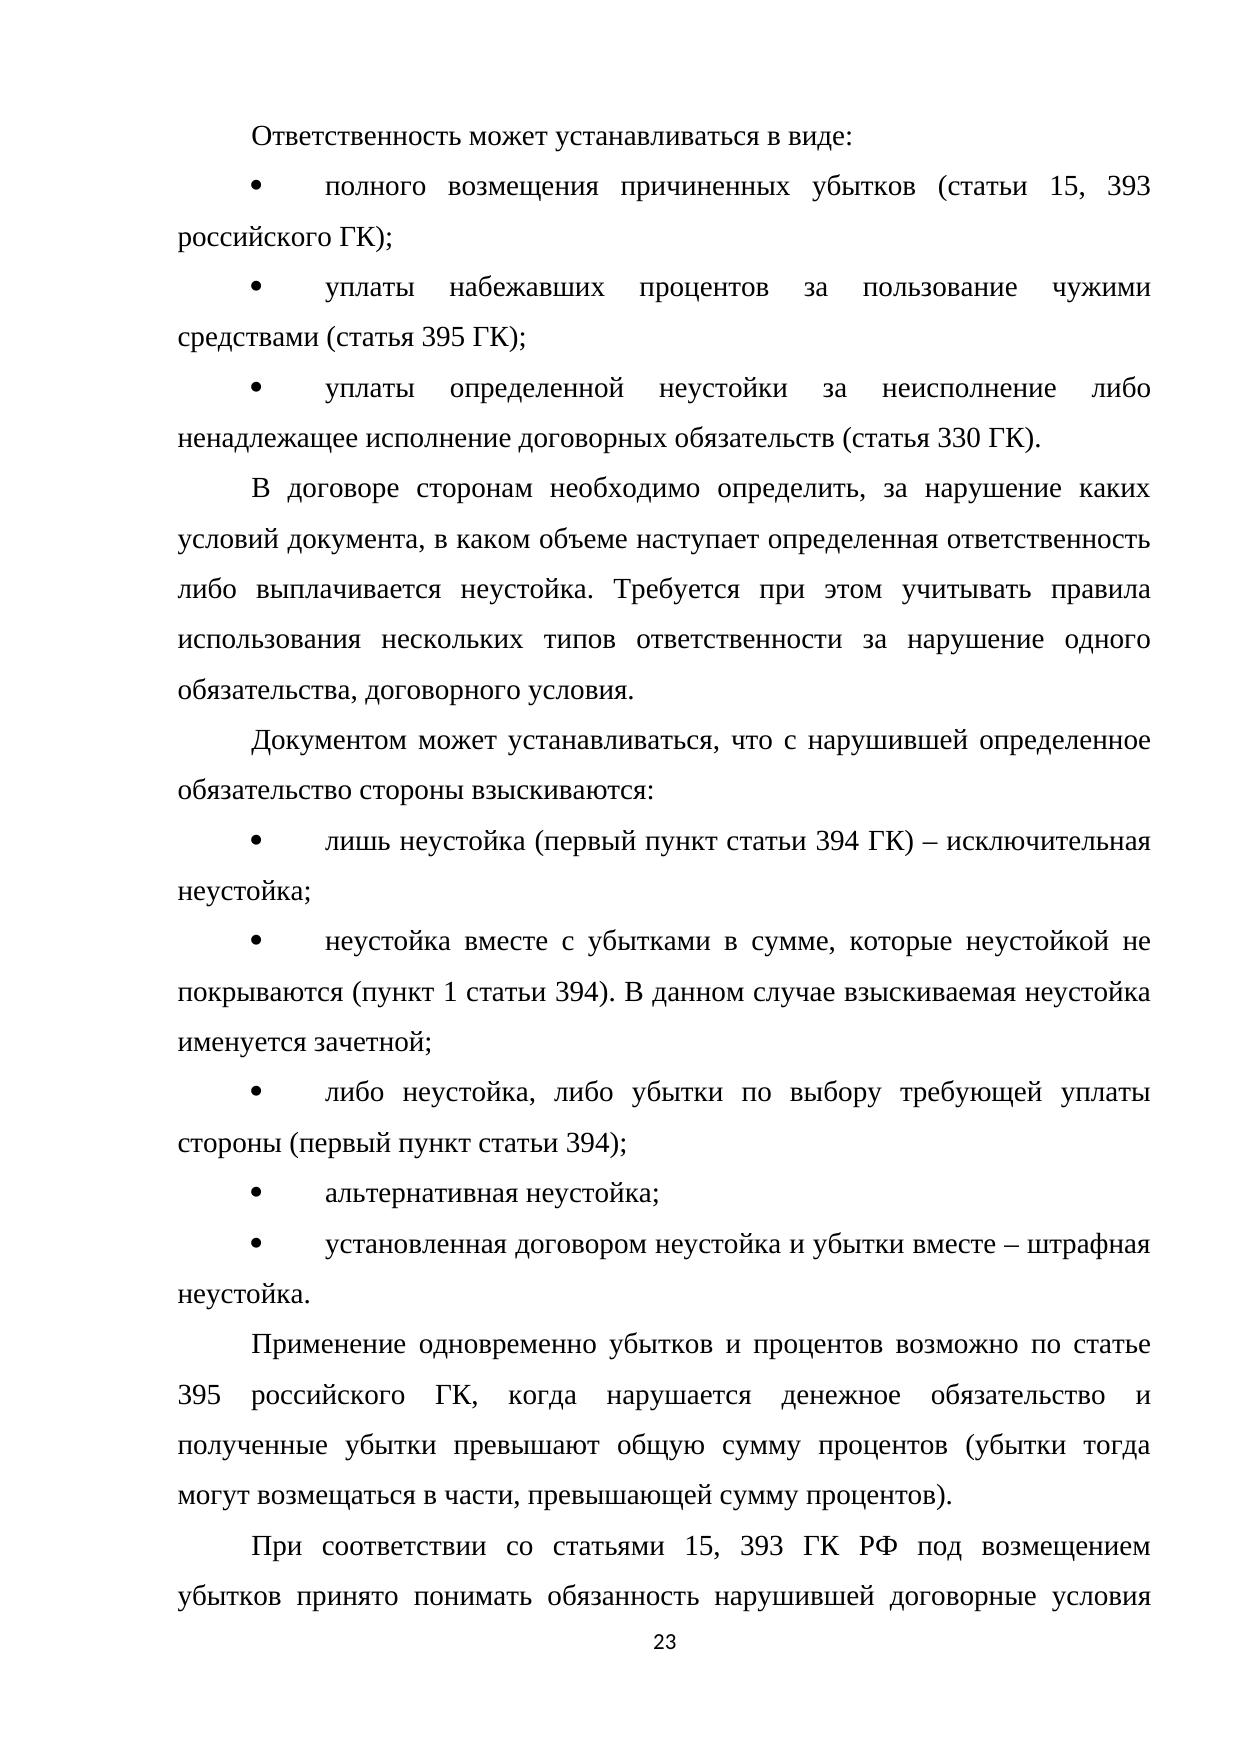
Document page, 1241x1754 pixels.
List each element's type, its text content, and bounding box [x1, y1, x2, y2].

list установленная договором неустойка и убытки вместе – штрафная неустойка. [177, 1226, 1152, 1310]
text Применение одновременно убытков и процентов возможно по статье 395 российского ГК, когда нарушается денежное обязательство и полученные убытки превышают общую сумму процентов (убытки тогда могут возмещаться в части, превышающей сумму процентов). [177, 1326, 1152, 1511]
list уплаты определенной неустойки за неисполнение либо ненадлежащее исполнение договорных обязательств (статья 330 ГК). [177, 370, 1152, 454]
list неустойка вместе с убытками в сумме, которые неустойкой не покрываются (пункт 1 статьи 394). В данном случае взыскиваемая неустойка именуется зачетной; [177, 923, 1152, 1058]
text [177, 1528, 1152, 1612]
text Ответственность может устанавливаться в виде: [177, 118, 1152, 152]
text Документом может устанавливаться, что с нарушившей определенное обязательство стороны взыскиваются: [177, 722, 1152, 806]
text В договоре сторонам необходимо определить, за нарушение каких условий документа, в каком объеме наступает определенная ответственность либо выплачивается неустойка. Требуется при этом учитывать правила использования нескольких типов ответственности за нарушение одного обязательства, договорного условия. [177, 471, 1152, 705]
list полного возмещения причиненных убытков (статьи 15, 393 российского ГК); [177, 168, 1152, 252]
list лишь неустойка (первый пункт статьи 394 ГК) – исключительная неустойка; [177, 823, 1152, 907]
list альтернативная неустойка; [177, 1175, 1152, 1209]
list либо неустойка, либо убытки по выбору требующей уплаты стороны (первый пункт статьи 394); [177, 1074, 1152, 1158]
list уплаты набежавших процентов за пользование чужими средствами (статья 395 ГК); [177, 269, 1152, 353]
